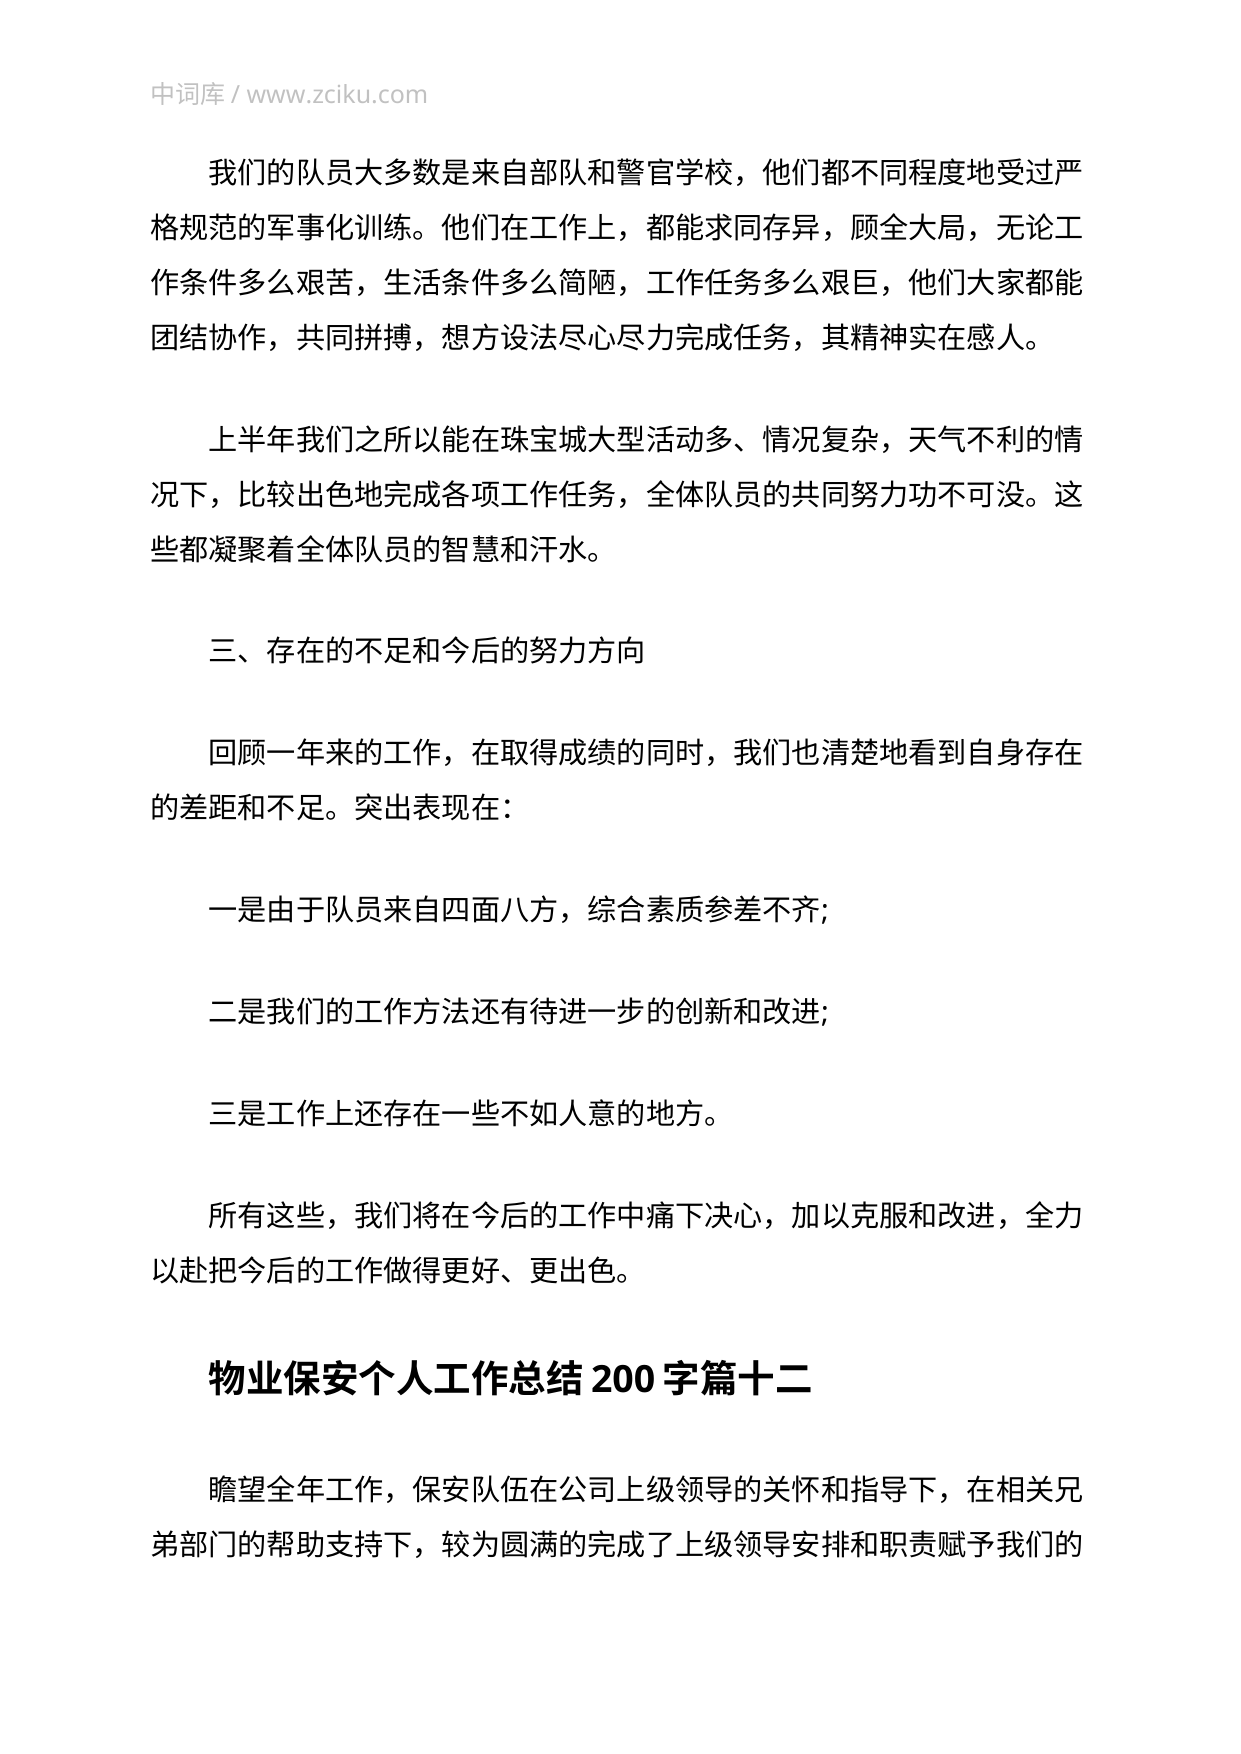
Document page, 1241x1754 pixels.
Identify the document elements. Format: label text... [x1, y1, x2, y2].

text 三、存在的不足和今后的努力方向 [150, 628, 1090, 670]
text 一是由于队员来自四面八方，综合素质参差不齐; [150, 886, 1090, 929]
text 所有这些，我们将在今后的工作中痛下决心，加以克服和改进，全力以赴把今后的工作做得更好、更出色。 [150, 1192, 1090, 1289]
text 三是工作上还存在一些不如人意的地方。 [150, 1090, 1090, 1133]
text 回顾一年来的工作，在取得成绩的同时，我们也清楚地看到自身存在的差距和不足。突出表现在： [150, 730, 1090, 827]
text 二是我们的工作方法还有待进一步的创新和改进; [150, 988, 1090, 1031]
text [150, 1466, 1090, 1564]
text 上半年我们之所以能在珠宝城大型活动多、情况复杂，天气不利的情况下，比较出色地完成各项工作任务，全体队员的共同努力功不可没。这些都凝聚着全体队员的智慧和汗水。 [150, 416, 1090, 568]
text 我们的队员大多数是来自部队和警官学校，他们都不同程度地受过严格规范的军事化训练。他们在工作上，都能求同存异，顾全大局，无论工作条件多么艰苦，生活条件多么简陋，工作任务多么艰巨，他们大家都能团结协作，共同拼搏，想方设法尽心尽力完成任务，其精神实在感人。 [150, 150, 1090, 357]
text 物业保安个人工作总结200字篇十二 [150, 1349, 1090, 1403]
